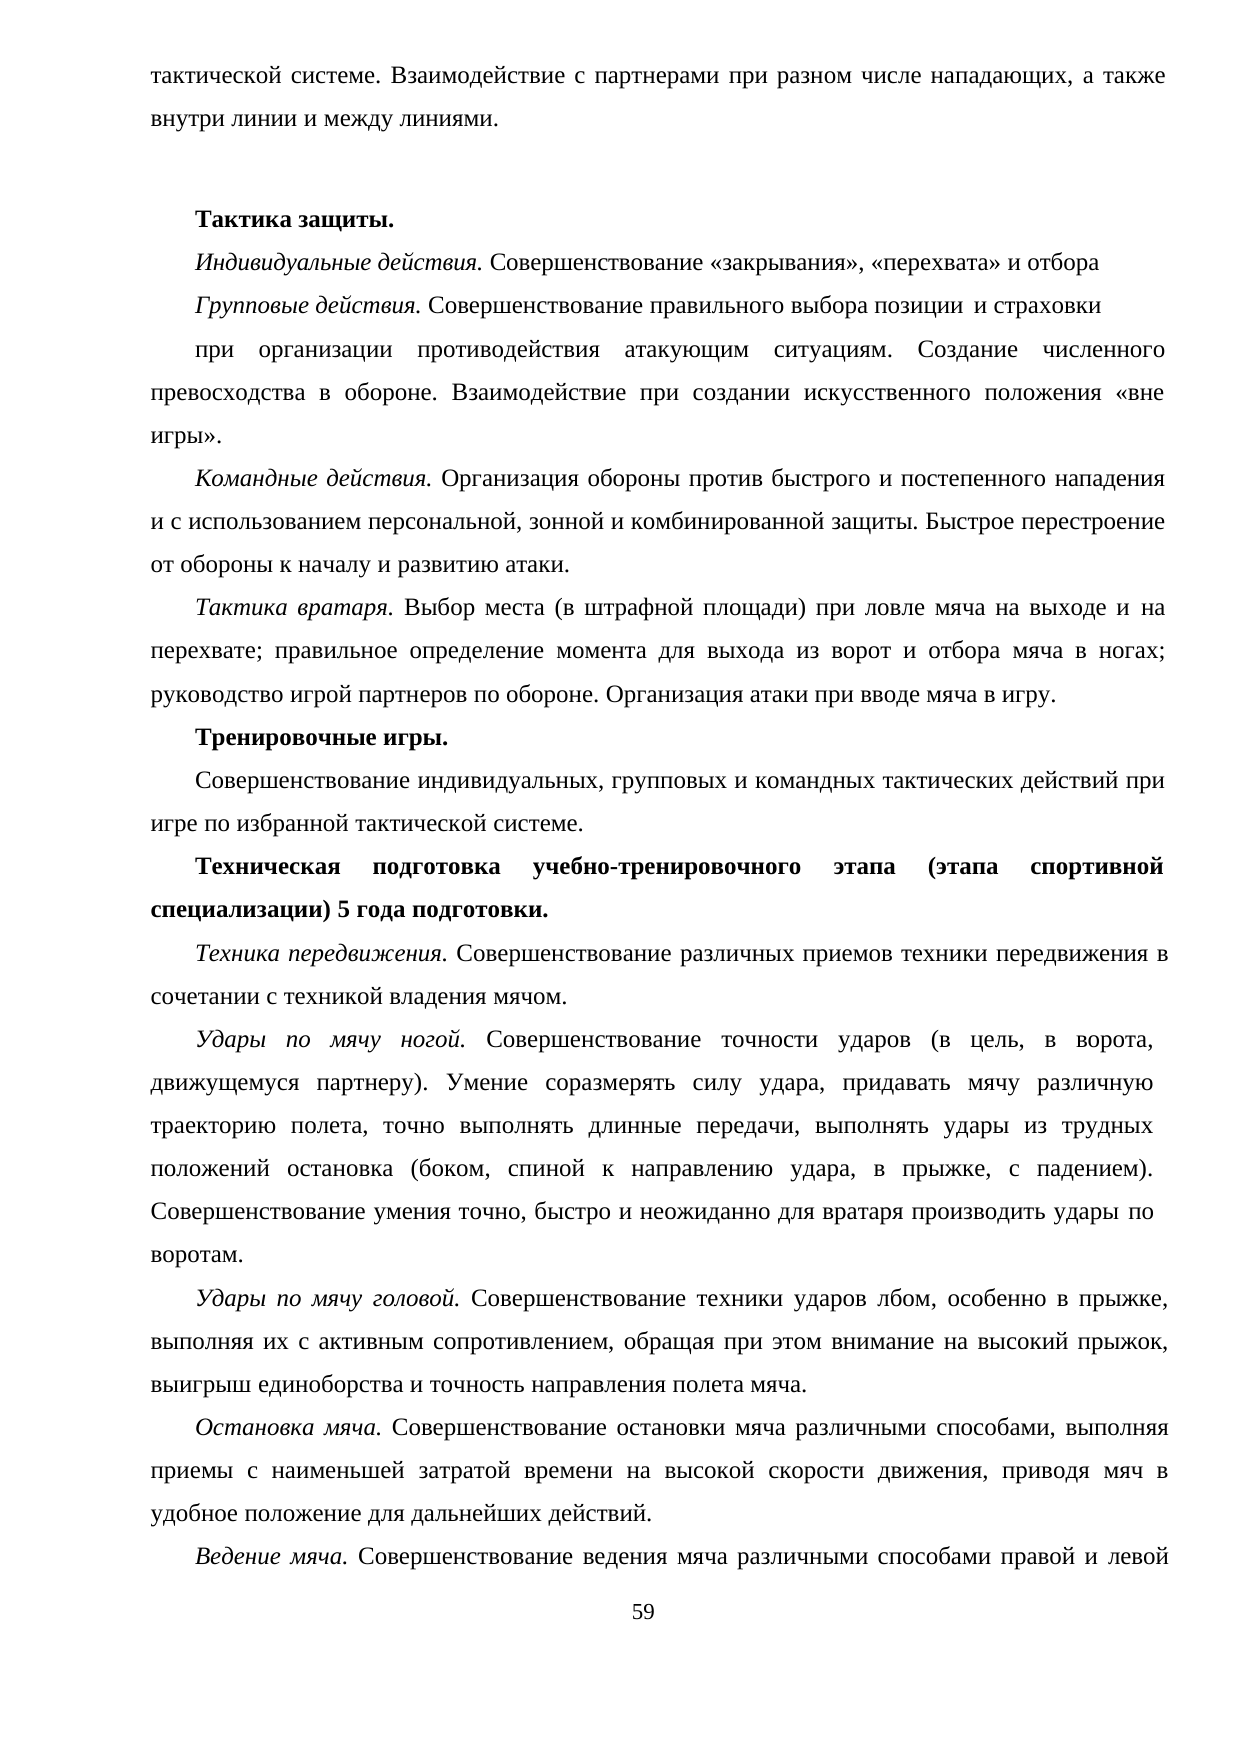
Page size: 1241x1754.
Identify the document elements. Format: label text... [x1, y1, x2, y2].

text Удары по мячу головой. Совершенствование техники ударов лбом, особенно в прыжке, выполняя их с активным сопротивлением, обращая при этом внимание на высокий прыжок, выигрыш единоборства и точность направления полета мяча. [150, 1283, 1169, 1398]
text Индивидуальные действия. Совершенствование «закрывания», «перехвата» и отбора [150, 247, 1165, 276]
text Совершенствование индивидуальных, групповых и командных тактических действий при игре по избранной тактической системе. [150, 765, 1165, 837]
text при организации противодействия атакующим ситуациям. Создание численного превосходства в обороне. Взаимодействие при создании искусственного положения «вне игры». [150, 334, 1165, 449]
text Техника передвижения. Совершенствование различных приемов техники передвижения в сочетании с техникой владения мячом. [150, 938, 1169, 1009]
text Тактика вратаря. Выбор места (в штрафной площади) при ловле мяча на выходе и на перехвате; правильное определение момента для выхода из ворот и отбора мяча в ногах; руководство игрой партнеров по обороне. Организация атаки при вводе мяча в игру. [150, 592, 1165, 707]
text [150, 1541, 1169, 1570]
text Групповые действия. Совершенствование правильного выбора позиции и страховки [150, 290, 1165, 319]
subtitle Тактика защиты. [150, 204, 1165, 233]
text Командные действия. Организация обороны против быстрого и постепенного нападения и с использованием персональной, зонной и комбинированной защиты. Быстрое перестроение от обороны к началу и развитию атаки. [150, 463, 1165, 578]
subtitle Тренировочные игры. [150, 722, 1165, 751]
text Остановка мяча. Совершенствование остановки мяча различными способами, выполняя приемы с наименьшей затратой времени на высокой скорости движения, приводя мяч в удобное положение для дальнейших действий. [150, 1412, 1169, 1527]
subtitle Техническая подготовка учебно-тренировочного этапа (этапа спортивной специализации) 5 года подготовки. [150, 851, 1164, 923]
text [150, 60, 1165, 132]
text Удары по мячу ногой. Совершенствование точности ударов (в цель, в ворота, движущемуся партнеру). Умение соразмерять силу удара, придавать мячу различную траекторию полета, точно выполнять длинные передачи, выполнять удары из трудных положений остановка (боком, спиной к направлению удара, в прыжке, с падением). Совершенствование умения точно, быстро и неожиданно для вратаря производить удары по воротам. [150, 1024, 1154, 1268]
